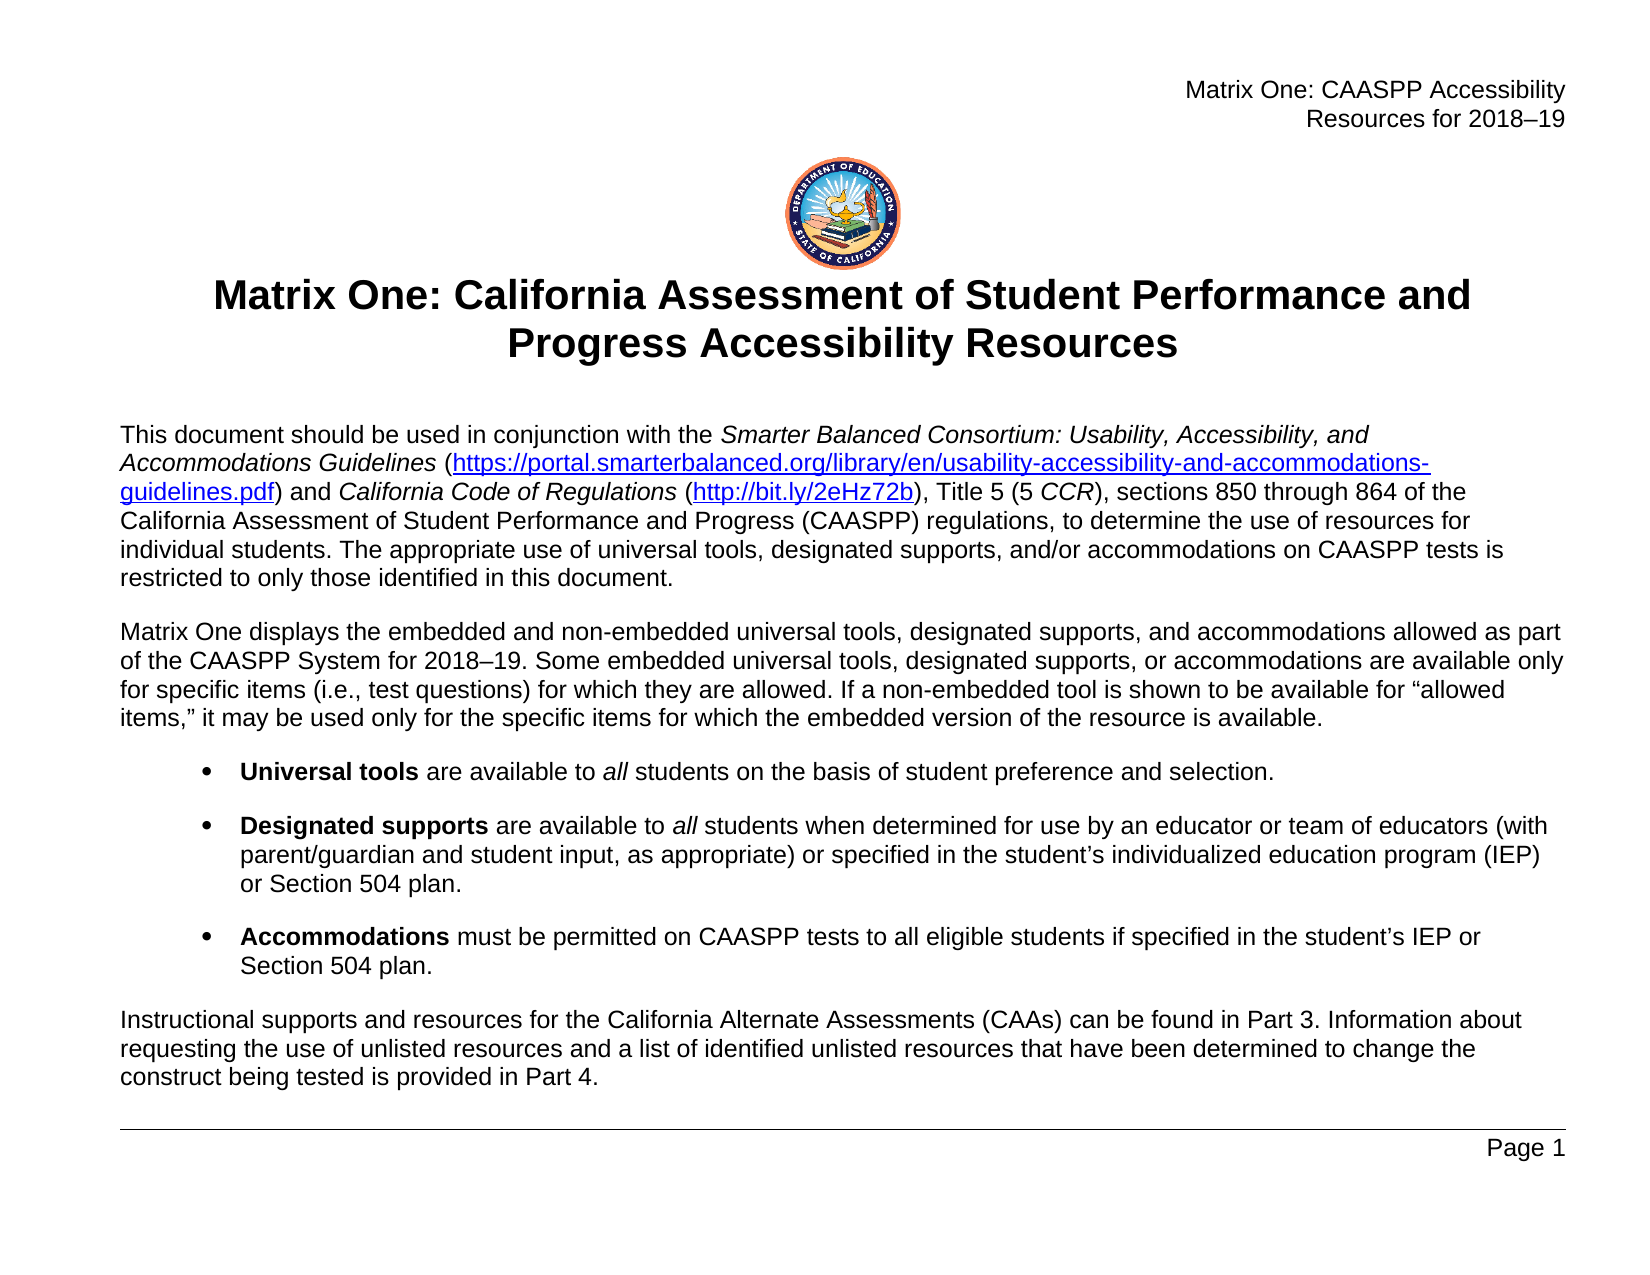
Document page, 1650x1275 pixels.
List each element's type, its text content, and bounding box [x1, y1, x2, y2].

subtitle Matrix One: California Assessment of Student Performance and Progress Accessibility Resources [120, 270, 1566, 366]
text This document should be used in conjunction with the Smarter Balanced Consortium: Usability, Accessibility, and Accommodations Guidelines (https://portal.smarterbalanced.org/library/en/usability-accessibility-and-accommodations-guidelines.pdf) and California Code of Regulations (http://bit.ly/2eHz72b), Title 5 (5 CCR), sections 850 through 864 of the California Assessment of Student Performance and Progress (CAASPP) regulations, to determine the use of resources for individual students. The appropriate use of universal tools, designated supports, and/or accommodations on CAASPP tests is restricted to only those identified in this document. [120, 419, 1566, 592]
text Matrix One displays the embedded and non-embedded universal tools, designated supports, and accommodations allowed as part of the CAASPP System for 2018–19. Some embedded universal tools, designated supports, or accommodations are available only for specific items (i.e., test questions) for which they are allowed. If a non-embedded tool is shown to be available for “allowed items,” it may be used only for the specific items for which the embedded version of the resource is available. [120, 617, 1566, 732]
list Designated supports are available to all students when determined for use by an educator or team of educators (with parent/guardian and student input, as appropriate) or specified in the student’s individualized education program (IEP) or Section 504 plan. [202, 811, 1566, 897]
text Instructional supports and resources for the California Alternate Assessments (CAAs) can be found in Part 3. Information about requesting the use of unlisted resources and a list of identified unlisted resources that have been determined to change the construct being tested is provided in Part 4. [120, 1005, 1566, 1091]
list Universal tools are available to all students on the basis of student preference and selection. [202, 757, 1566, 786]
list Accommodations must be permitted on CAASPP tests to all eligible students if specified in the student’s IEP or Section 504 plan. [202, 922, 1566, 980]
picture [785, 157, 901, 270]
